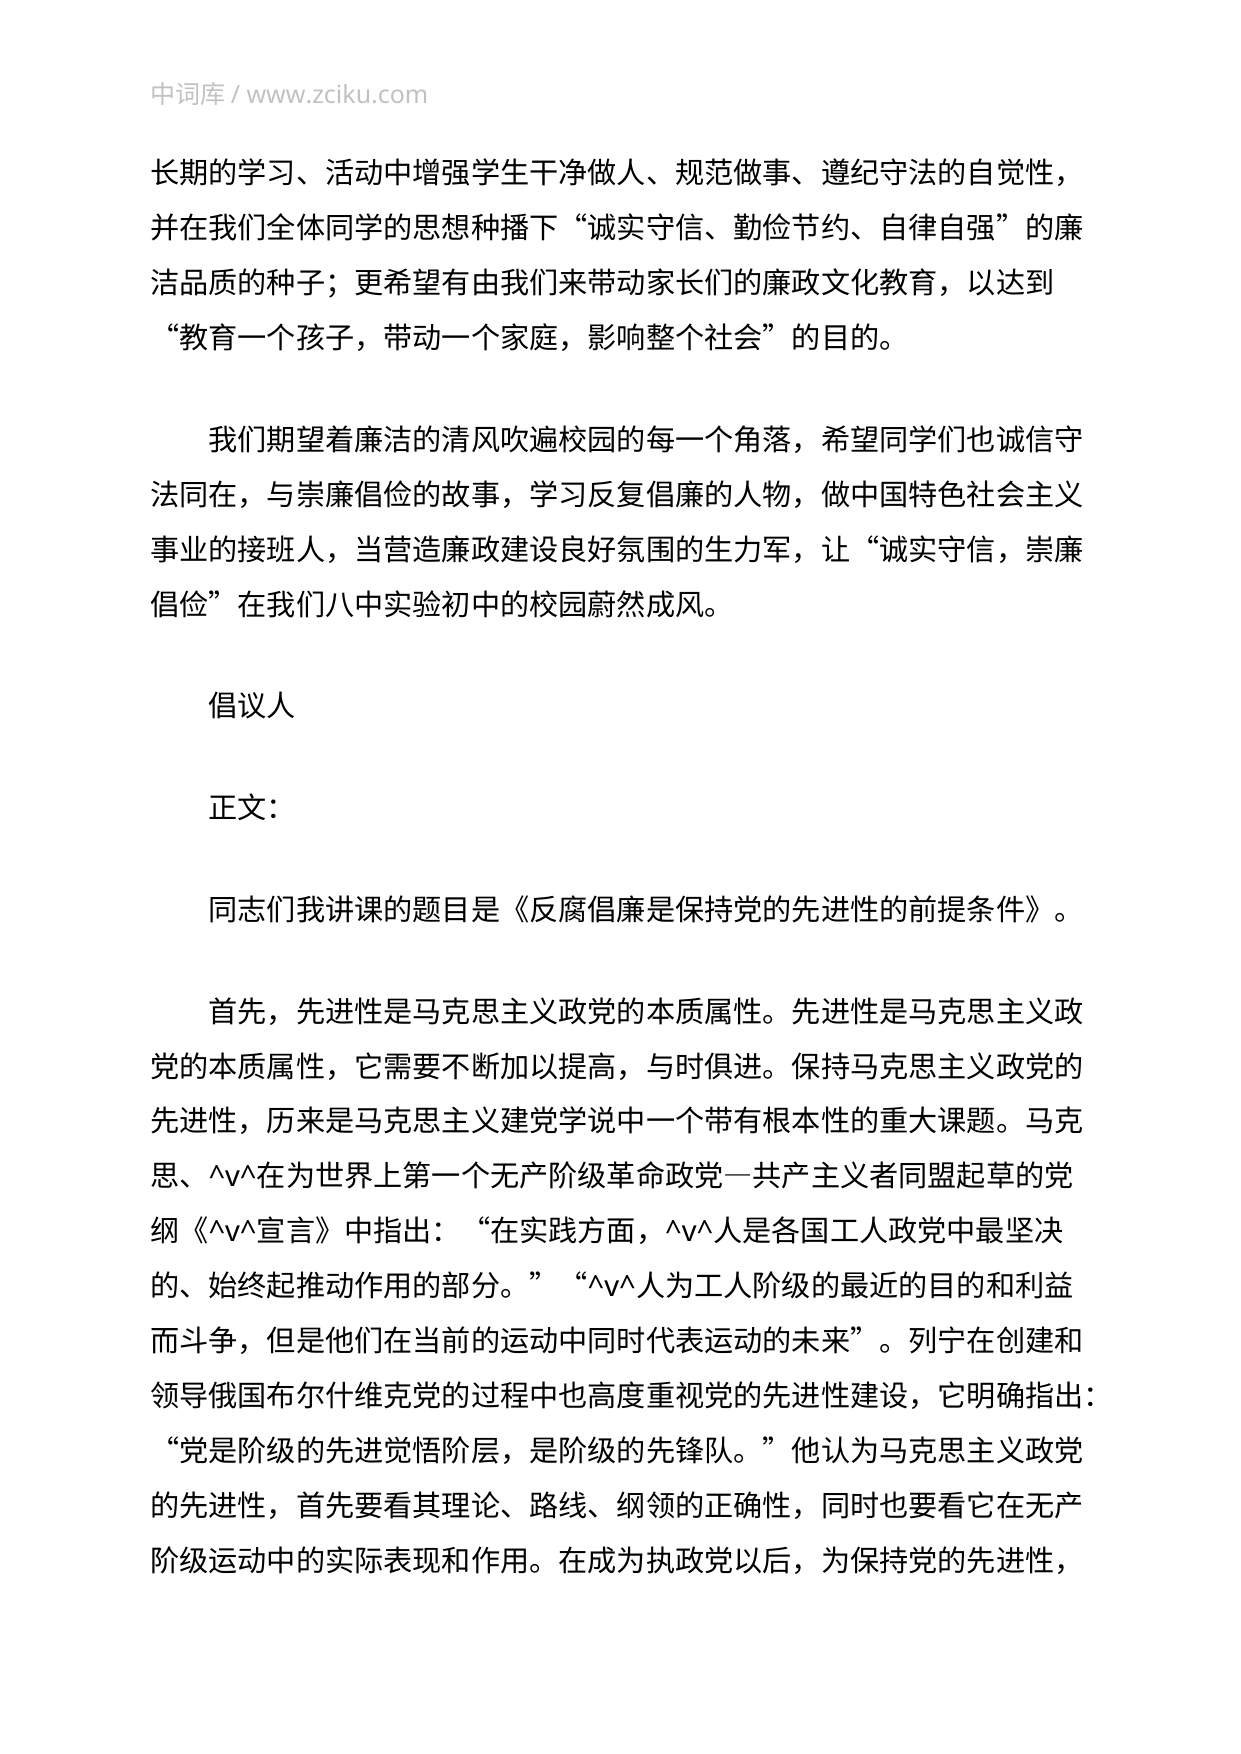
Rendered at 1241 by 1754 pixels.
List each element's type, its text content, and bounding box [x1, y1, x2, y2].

text 倡议人 [150, 683, 1090, 725]
text 正文： [150, 785, 1090, 827]
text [150, 988, 1090, 1580]
text 我们期望着廉洁的清风吹遍校园的每一个角落，希望同学们也诚信守法同在，与崇廉倡俭的故事，学习反复倡廉的人物，做中国特色社会主义事业的接班人，当营造廉政建设良好氛围的生力军，让“诚实守信，崇廉倡俭”在我们八中实验初中的校园蔚然成风。 [150, 416, 1090, 623]
text 同志们我讲课的题目是《反腐倡廉是保持党的先进性的前提条件》。 [150, 886, 1090, 929]
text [150, 150, 1090, 357]
